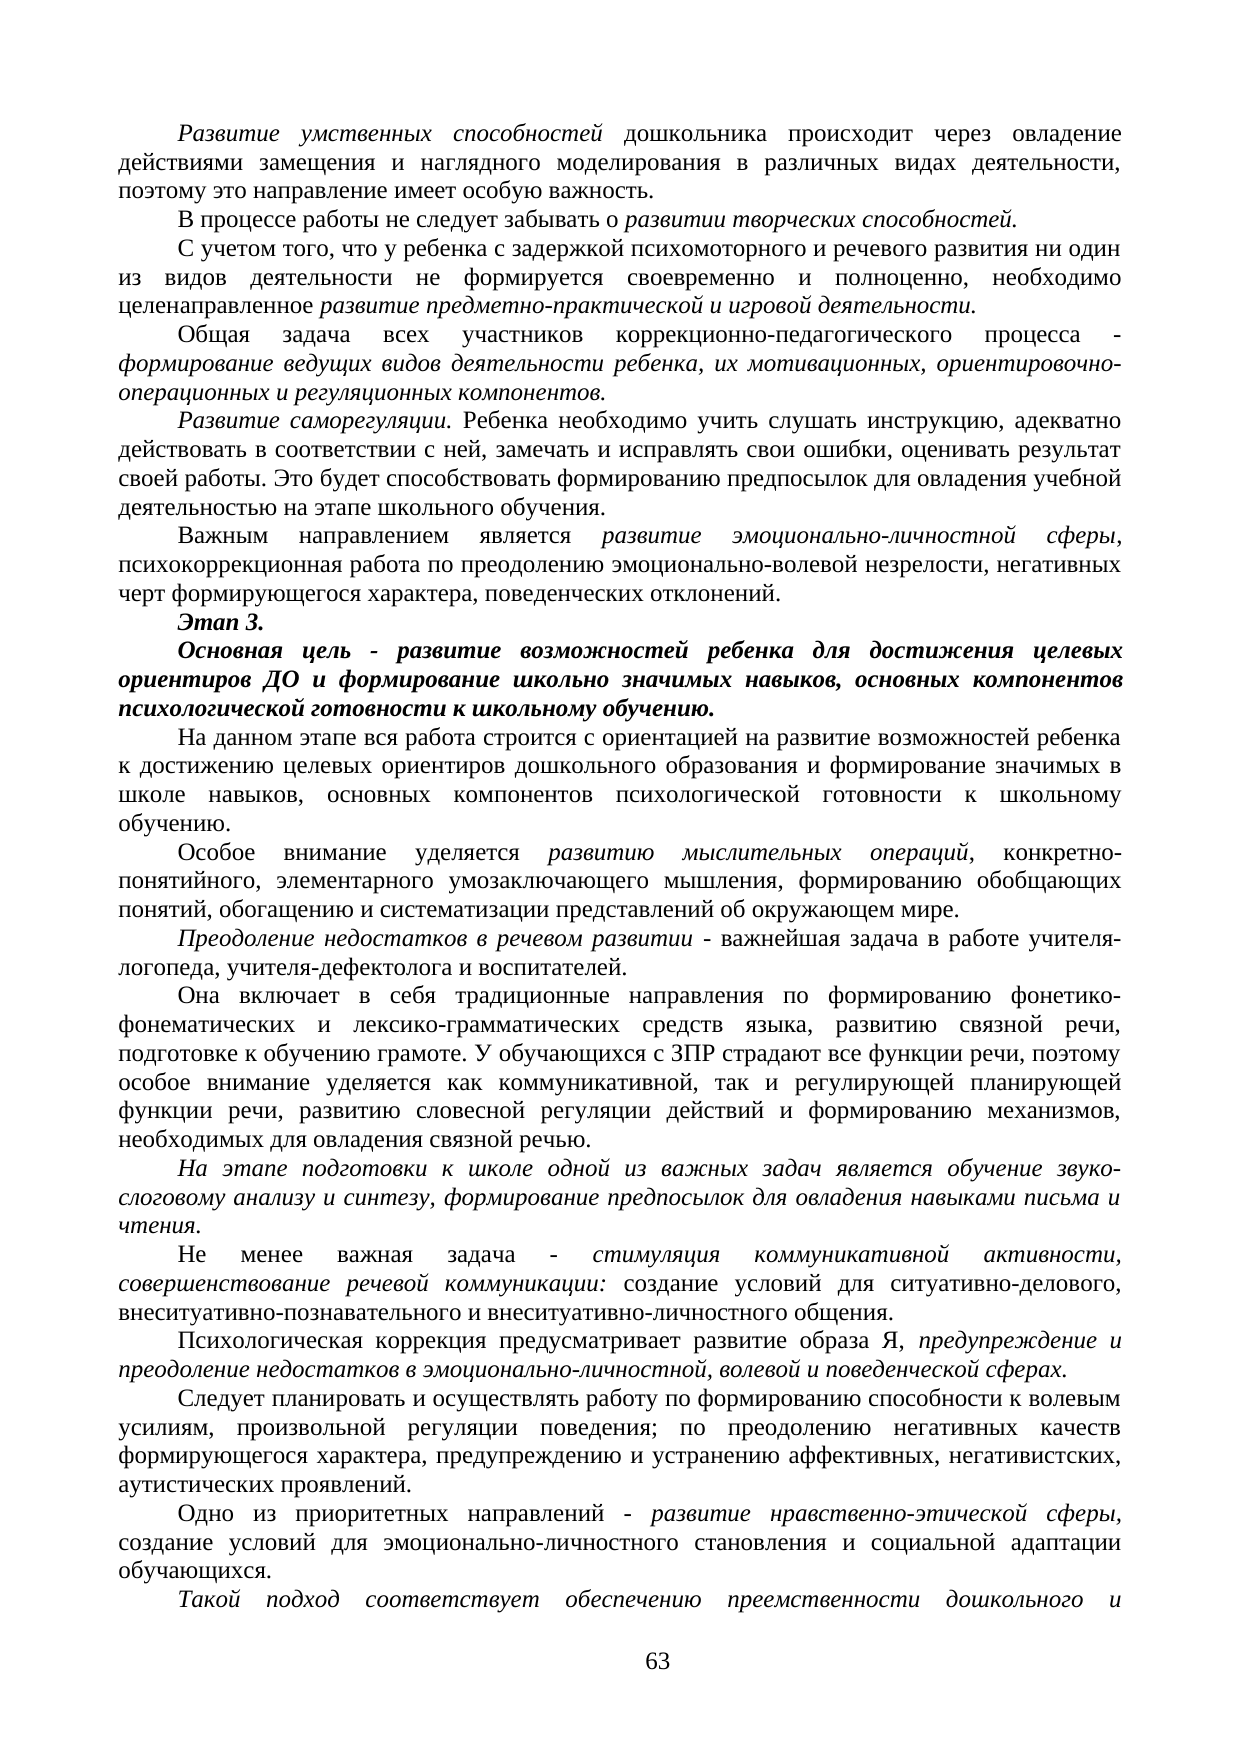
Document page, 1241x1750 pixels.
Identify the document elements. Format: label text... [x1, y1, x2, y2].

text Особое внимание уделяется развитию мыслительных операций, конкретно-понятийного, элементарного умозаключающего мышления, формированию обобщающих понятий, обогащению и систематизации представлений об окружающем мире. [118, 837, 1122, 923]
text На данном этапе вся работа строится с ориентацией на развитие возможностей ребенка к достижению целевых ориентиров дошкольного образования и формирование значимых в школе навыков, основных компонентов психологической готовности к школьному обучению. [118, 722, 1122, 837]
text С учетом того, что у ребенка с задержкой психомоторного и речевого развития ни один из видов деятельности не формируется своевременно и полноценно, необходимо целенаправленное развитие предметно-практической и игровой деятельности. [118, 233, 1122, 319]
text Развитие умственных способностей дошкольника происходит через овладение действиями замещения и наглядного моделирования в различных видах деятельности, поэтому это направление имеет особую важность. [118, 118, 1122, 204]
text Не менее важная задача - стимуляция коммуникативной активности, совершенствование речевой коммуникации: создание условий для ситуативно-делового, внеситуативно-познавательного и внеситуативно-личностного общения. [118, 1239, 1122, 1326]
text Психологическая коррекция предусматривает развитие образа Я, предупреждение и преодоление недостатков в эмоционально-личностной, волевой и поведенческой сферах. [118, 1326, 1122, 1383]
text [118, 1584, 1122, 1613]
text Основная цель - развитие возможностей ребенка для достижения целевых ориентиров ДО и формирование школьно значимых навыков, основных компонентов психологической готовности к школьному обучению. [118, 636, 1124, 722]
text Важным направлением является развитие эмоционально-личностной сферы, психокоррекционная работа по преодолению эмоционально-волевой незрелости, негативных черт формирующегося характера, поведенческих отклонений. [118, 521, 1122, 607]
text Следует планировать и осуществлять работу по формированию способности к волевым усилиям, произвольной регуляции поведения; по преодолению негативных качеств формирующегося характера, предупреждению и устранению аффективных, негативистских, аутистических проявлений. [118, 1383, 1122, 1498]
text Этап 3. [118, 607, 1122, 636]
text Одно из приоритетных направлений - развитие нравственно-этической сферы, создание условий для эмоционально-личностного становления и социальной адаптации обучающихся. [118, 1498, 1122, 1584]
text Она включает в себя традиционные направления по формированию фонетико-фонематических и лексико-грамматических средств языка, развитию связной речи, подготовке к обучению грамоте. У обучающихся с ЗПР страдают все функции речи, поэтому особое внимание уделяется как коммуникативной, так и регулирующей планирующей функции речи, развитию словесной регуляции действий и формированию механизмов, необходимых для овладения связной речью. [118, 981, 1122, 1153]
text Общая задача всех участников коррекционно-педагогического процесса - формирование ведущих видов деятельности ребенка, их мотивационных, ориентировочно-операционных и регуляционных компонентов. [118, 319, 1122, 406]
text На этапе подготовки к школе одной из важных задач является обучение звуко-слоговому анализу и синтезу, формирование предпосылок для овладения навыками письма и чтения. [118, 1153, 1122, 1239]
text В процессе работы не следует забывать о развитии творческих способностей. [118, 204, 1122, 233]
text Преодоление недостатков в речевом развитии - важнейшая задача в работе учителя-логопеда, учителя-дефектолога и воспитателей. [118, 923, 1122, 981]
text Развитие саморегуляции. Ребенка необходимо учить слушать инструкцию, адекватно действовать в соответствии с ней, замечать и исправлять свои ошибки, оценивать результат своей работы. Это будет способствовать формированию предпосылок для овладения учебной деятельностью на этапе школьного обучения. [118, 406, 1122, 521]
